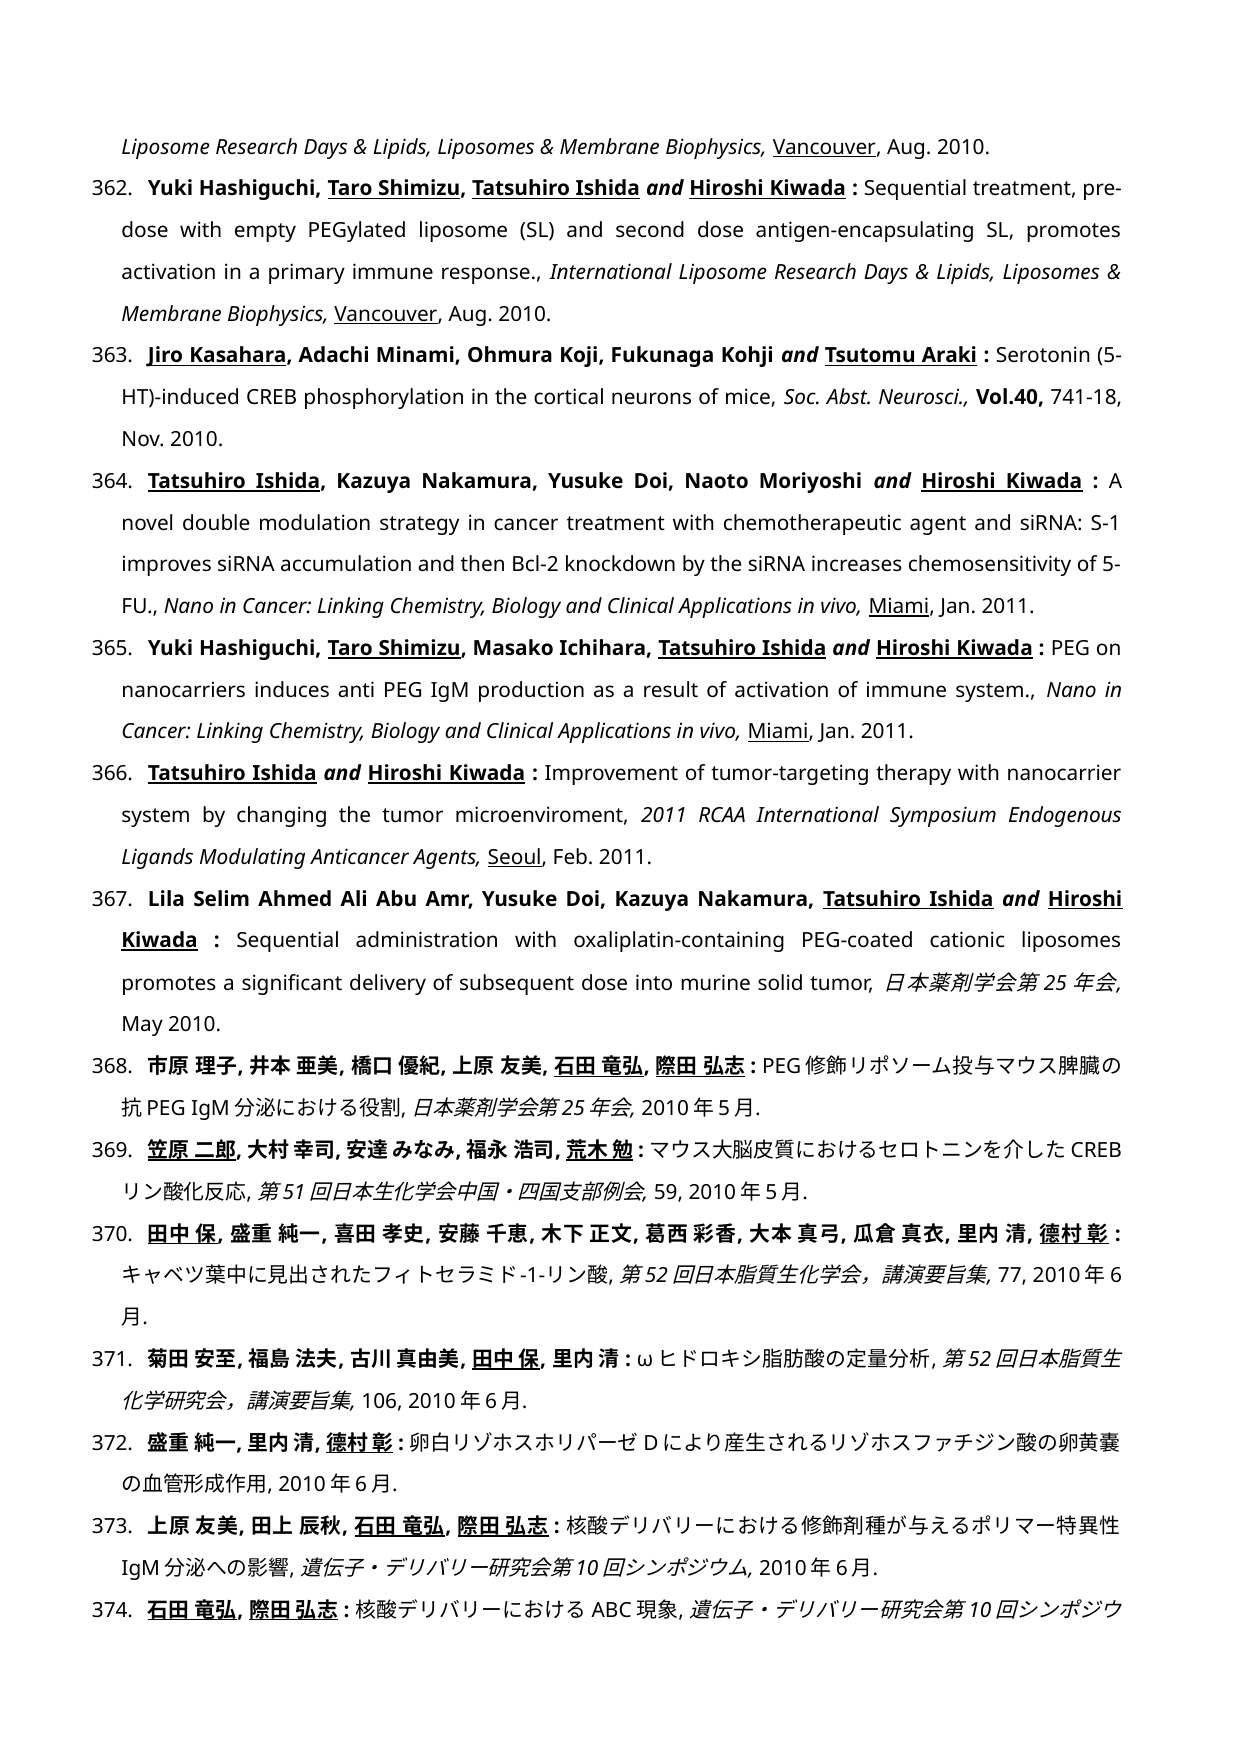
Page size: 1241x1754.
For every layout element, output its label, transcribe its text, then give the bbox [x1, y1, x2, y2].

list Jiro Kasahara, Adachi Minami, Ohmura Koji, Fukunaga Kohji and Tsutomu Araki : Serotonin (5-HT)-induced CREB phosphorylation in the cortical neurons of mice, Soc. Abst. Neurosci., Vol.40, 741-18, Nov. 2010. [92, 334, 1122, 459]
list 市原 理子, 井本 亜美, 橋口 優紀, 上原 友美, 石田 竜弘, 際田 弘志 : PEG修飾リポソーム投与マウス脾臓の抗PEG IgM分泌における役割, 日本薬剤学会第25年会, 2010年5月. [92, 1044, 1122, 1128]
list Tatsuhiro Ishida and Hiroshi Kiwada : Improvement of tumor-targeting therapy with nanocarrier system by changing the tumor microenviroment, 2011 RCAA International Symposium Endogenous Ligands Modulating Anticancer Agents, Seoul, Feb. 2011. [92, 752, 1122, 877]
list 上原 友美, 田上 辰秋, 石田 竜弘, 際田 弘志 : 核酸デリバリーにおける修飾剤種が与えるポリマー特異性IgM分泌への影響, 遺伝子・デリバリー研究会第10回シンポジウム, 2010年6月. [92, 1503, 1122, 1587]
list 盛重 純一, 里内 清, 德村 彰 : 卵白リゾホスホリパーゼDにより産生されるリゾホスファチジン酸の卵黄嚢の血管形成作用, 2010年6月. [92, 1420, 1122, 1503]
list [92, 125, 1122, 167]
list 田中 保, 盛重 純一, 喜田 孝史, 安藤 千恵, 木下 正文, 葛西 彩香, 大本 真弓, 瓜倉 真衣, 里内 清, 德村 彰 : キャベツ葉中に見出されたフィトセラミド-1-リン酸, 第52回日本脂質生化学会，講演要旨集, 77, 2010年6月. [92, 1211, 1122, 1336]
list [92, 1587, 1122, 1629]
list 菊田 安至, 福島 法夫, 古川 真由美, 田中 保, 里内 清 : ωヒドロキシ脂肪酸の定量分析, 第52回日本脂質生化学研究会，講演要旨集, 106, 2010年6月. [92, 1336, 1122, 1420]
list Tatsuhiro Ishida, Kazuya Nakamura, Yusuke Doi, Naoto Moriyoshi and Hiroshi Kiwada : A novel double modulation strategy in cancer treatment with chemotherapeutic agent and siRNA: S-1 improves siRNA accumulation and then Bcl-2 knockdown by the siRNA increases chemosensitivity of 5-FU., Nano in Cancer: Linking Chemistry, Biology and Clinical Applications in vivo, Miami, Jan. 2011. [92, 459, 1122, 626]
list Yuki Hashiguchi, Taro Shimizu, Masako Ichihara, Tatsuhiro Ishida and Hiroshi Kiwada : PEG on nanocarriers induces anti PEG IgM production as a result of activation of immune system., Nano in Cancer: Linking Chemistry, Biology and Clinical Applications in vivo, Miami, Jan. 2011. [92, 626, 1122, 752]
list 笠原 二郎, 大村 幸司, 安達 みなみ, 福永 浩司, 荒木 勉 : マウス大脳皮質におけるセロトニンを介したCREBリン酸化反応, 第51回日本生化学会中国・四国支部例会, 59, 2010年5月. [92, 1128, 1122, 1211]
list Lila Selim Ahmed Ali Abu Amr, Yusuke Doi, Kazuya Nakamura, Tatsuhiro Ishida and Hiroshi Kiwada : Sequential administration with oxaliplatin-containing PEG-coated cationic liposomes promotes a significant delivery of subsequent dose into murine solid tumor, 日本薬剤学会第25年会, May 2010. [92, 877, 1122, 1044]
list Yuki Hashiguchi, Taro Shimizu, Tatsuhiro Ishida and Hiroshi Kiwada : Sequential treatment, pre-dose with empty PEGylated liposome (SL) and second dose antigen-encapsulating SL, promotes activation in a primary immune response., International Liposome Research Days & Lipids, Liposomes & Membrane Biophysics, Vancouver, Aug. 2010. [92, 167, 1122, 334]
